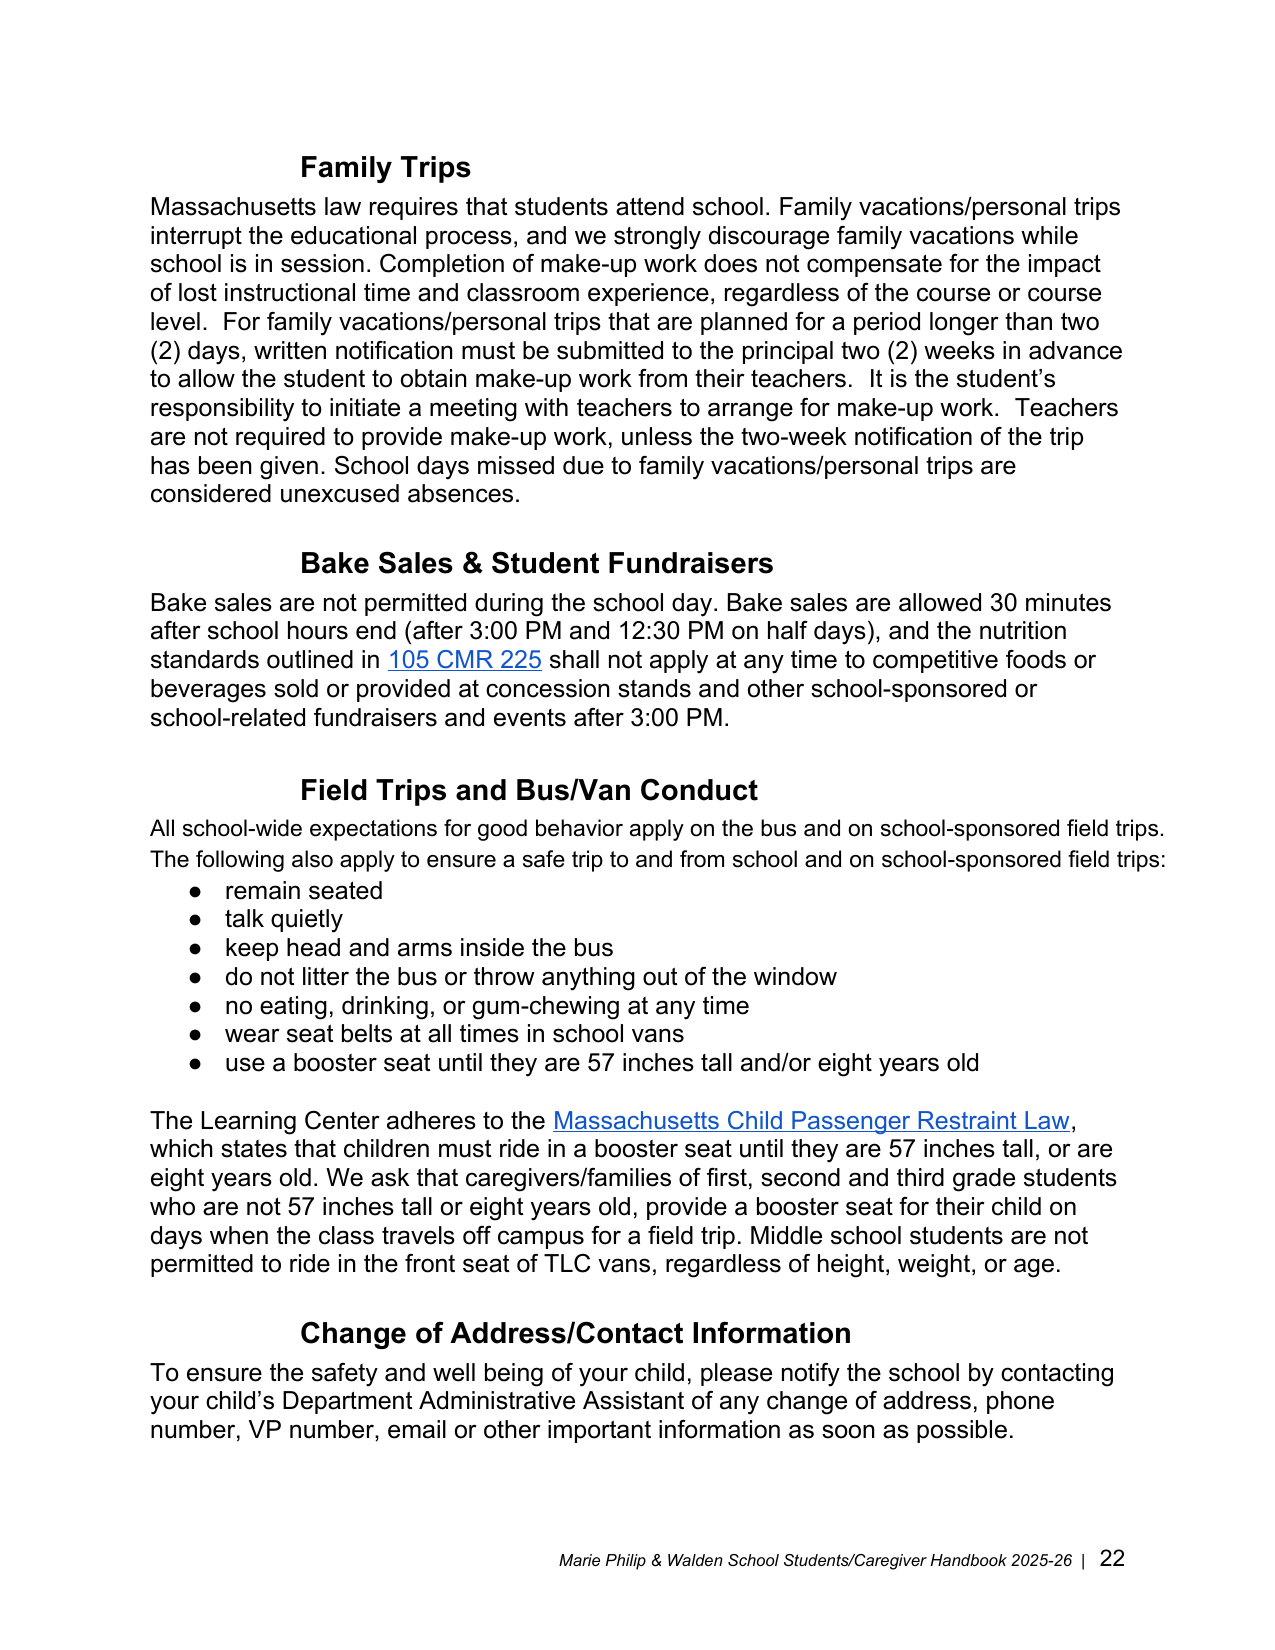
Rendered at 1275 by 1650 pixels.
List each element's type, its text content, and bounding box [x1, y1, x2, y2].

list no eating, drinking, or gum-chewing at any time [187, 991, 1125, 1019]
list remain seated [187, 876, 1125, 904]
list wear seat belts at all times in school vans [187, 1019, 1125, 1048]
subtitle Family Trips [300, 150, 1125, 183]
subtitle Bake Sales & Student Fundraisers [300, 546, 1125, 579]
list keep head and arms inside the bus [187, 933, 1125, 962]
subtitle Change of Address/Contact Information [300, 1316, 1125, 1349]
list use a booster seat until they are 57 inches tall and/or eight years old [187, 1048, 1125, 1077]
list do not litter the bus or throw anything out of the window [187, 962, 1125, 991]
subtitle Field Trips and Bus/Van Conduct [300, 773, 1191, 807]
text All school-wide expectations for good behavior apply on the bus and on school-sponsored field trips. The following also apply to ensure a safe trip to and from school and on school-sponsored field trips: [150, 815, 1191, 872]
text To ensure the safety and well being of your child, please notify the school by contacting your child’s Department Administrative Assistant of any change of address, phone number, VP number, email or other important information as soon as possible. [150, 1358, 1125, 1444]
text Bake sales are not permitted during the school day. Bake sales are allowed 30 minutes after school hours end (after 3:00 PM and 12:30 PM on half days), and the nutrition standards outlined in 105 CMR 225 shall not apply at any time to competitive foods or beverages sold or provided at concession stands and other school-sponsored or school-related fundraisers and events after 3:00 PM. [150, 587, 1125, 731]
list talk quietly [187, 904, 1125, 933]
text The Learning Center adheres to the Massachusetts Child Passenger Restraint Law, which states that children must ride in a booster seat until they are 57 inches tall, or are eight years old. We ask that caregivers/families of first, second and third grade students who are not 57 inches tall or eight years old, provide a booster seat for their child on days when the class travels off campus for a field trip. Middle school students are not permitted to ride in the front seat of TLC vans, regardless of height, weight, or age. [150, 1106, 1125, 1278]
text Massachusetts law requires that students attend school. Family vacations/personal trips interrupt the educational process, and we strongly discourage family vacations while school is in session. Completion of make-up work does not compensate for the impact of lost instructional time and classroom experience, regardless of the course or course level. For family vacations/personal trips that are planned for a period longer than two (2) days, written notification must be submitted to the principal two (2) weeks in advance to allow the student to obtain make-up work from their teachers. It is the student’s responsibility to initiate a meeting with teachers to arrange for make-up work. Teachers are not required to provide make-up work, unless the two-week notification of the trip has been given. School days missed due to family vacations/personal trips are considered unexcused absences. [150, 192, 1125, 508]
